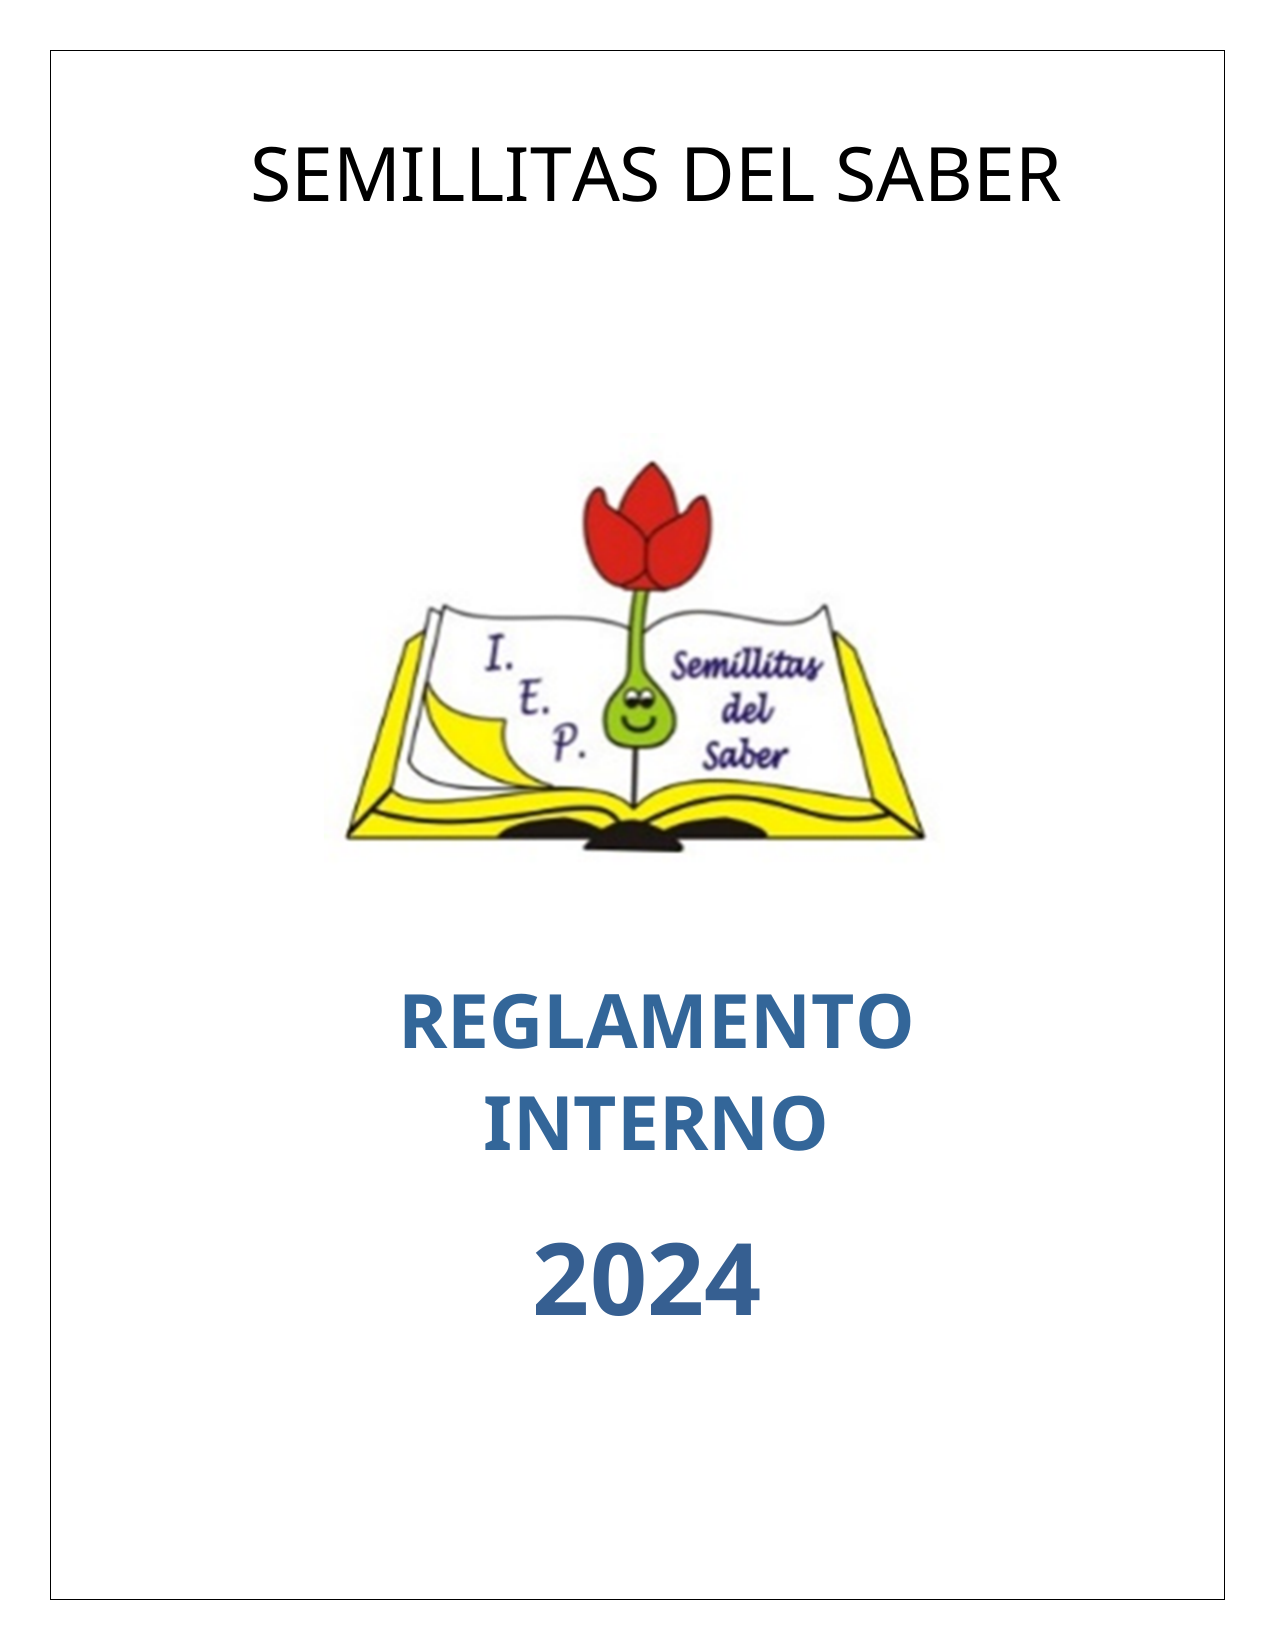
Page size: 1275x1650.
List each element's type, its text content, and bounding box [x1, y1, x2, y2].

picture [323, 433, 945, 867]
text 2024 [131, 1208, 1163, 1345]
